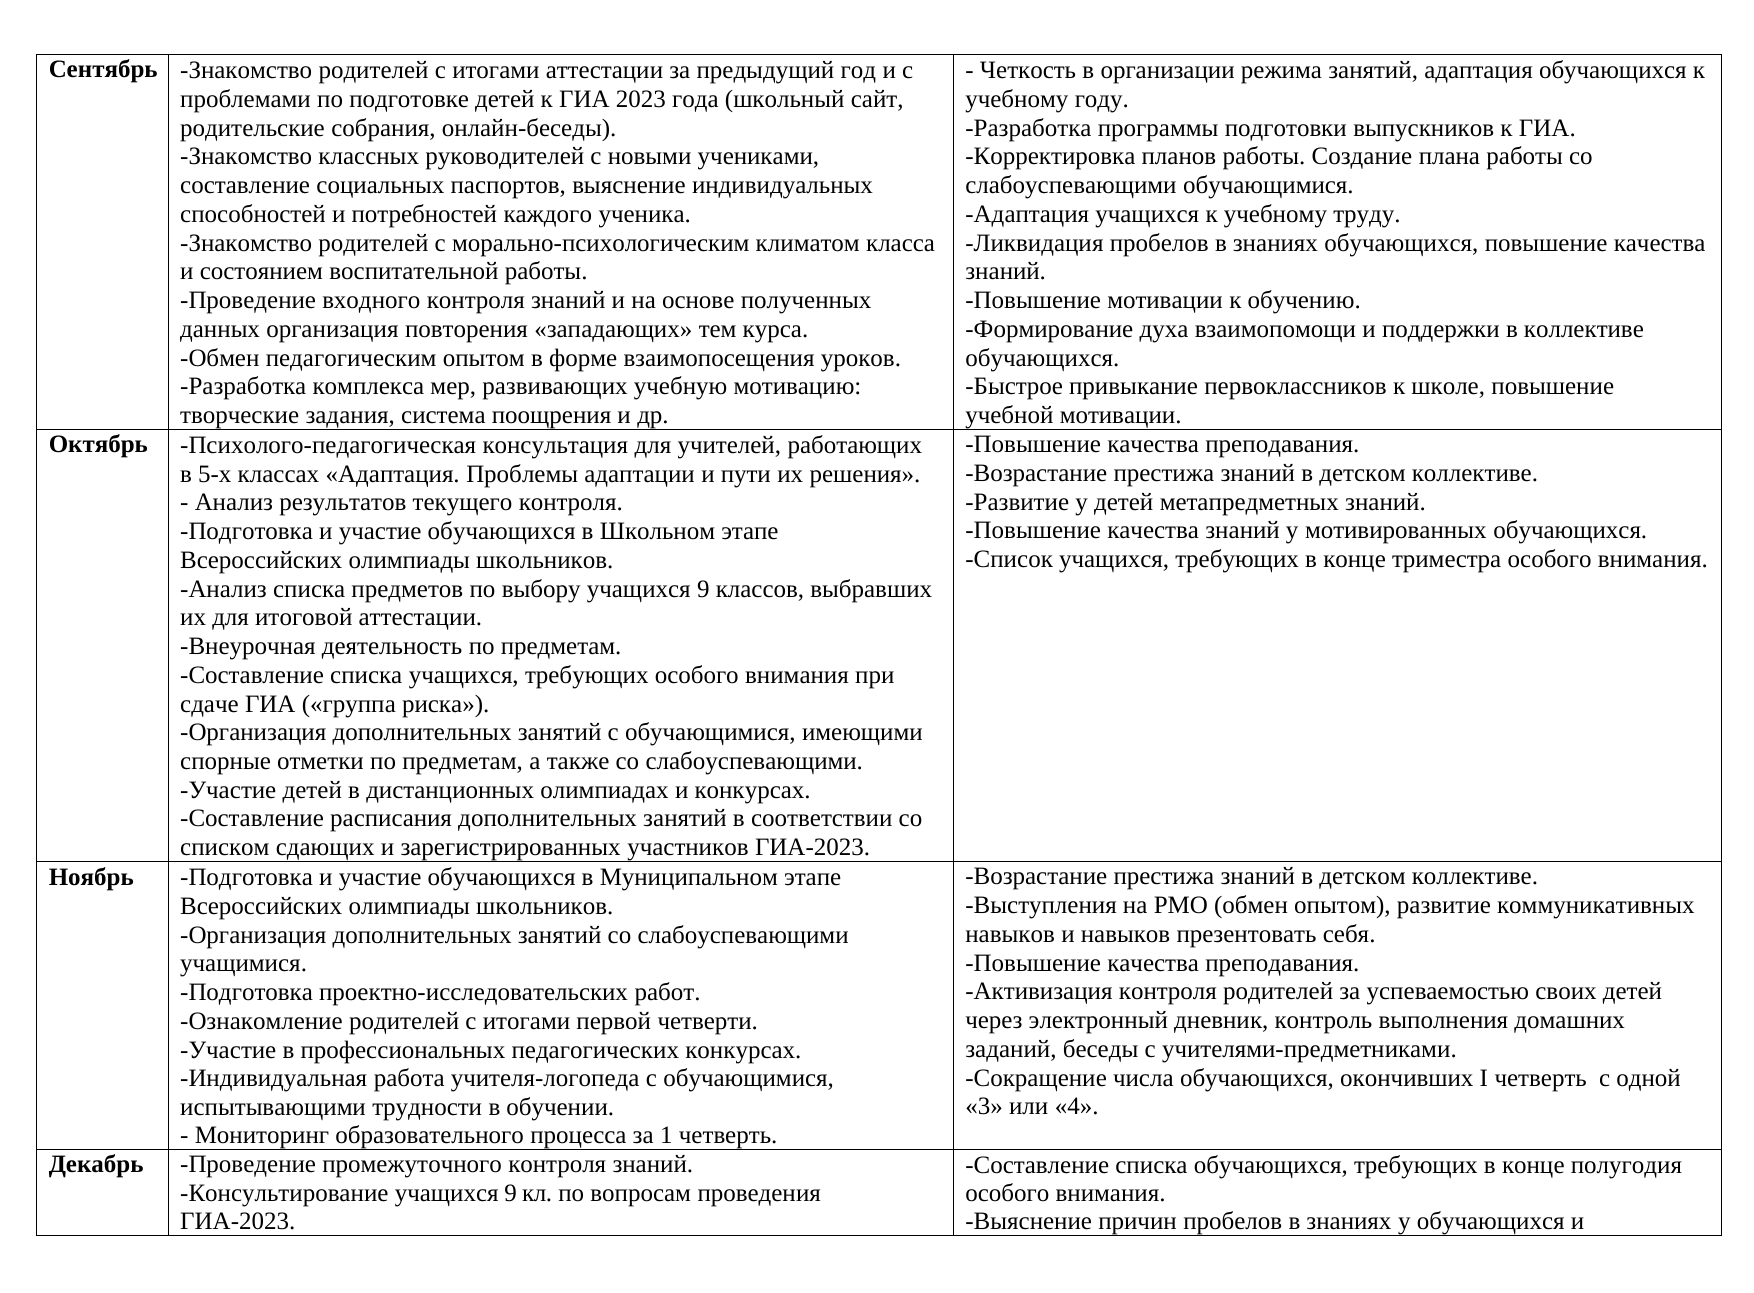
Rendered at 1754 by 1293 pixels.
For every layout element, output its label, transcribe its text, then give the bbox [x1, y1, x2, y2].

table_cell -Подготовка и участие обучающихся в Муниципальном этапе Всероссийских олимпиады школьников. -Организация дополнительных занятий со слабоуспевающими учащимися. -Подготовка проектно-исследовательских работ. -Ознакомление родителей с итогами первой четверти. -Участие в профессиональных педагогических конкурсах. -Индивидуальная работа учителя-логопеда с обучающимися, испытывающими трудности в обучении. - Мониторинг образовательного процесса за 1 четверть. [169, 862, 953, 1149]
table_cell Декабрь [37, 1150, 168, 1235]
table_cell -Возрастание престижа знаний в детском коллективе. -Выступления на РМО (обмен опытом), развитие коммуникативных навыков и навыков презентовать себя. -Повышение качества преподавания. -Активизация контроля родителей за успеваемостью своих детей через электронный дневник, контроль выполнения домашних заданий, беседы с учителями-предметниками. -Сокращение числа обучающихся, окончивших I четверть с одной «3» или «4». [954, 862, 1721, 1149]
table_cell -Проведение промежуточного контроля знаний. -Консультирование учащихся 9 кл. по вопросам проведения ГИА-2023. [169, 1150, 953, 1235]
table_cell -Психолого-педагогическая консультация для учителей, работающих в 5-х классах «Адаптация. Проблемы адаптации и пути их решения». - Анализ результатов текущего контроля. -Подготовка и участие обучающихся в Школьном этапе Всероссийских олимпиады школьников. -Анализ списка предметов по выбору учащихся 9 классов, выбравших их для итоговой аттестации. -Внеурочная деятельность по предметам. -Составление списка учащихся, требующих особого внимания при сдаче ГИА («группа риска»). -Организация дополнительных занятий с обучающимися, имеющими спорные отметки по предметам, а также со слабоуспевающими. -Участие детей в дистанционных олимпиадах и конкурсах. -Составление расписания дополнительных занятий в соответствии со списком сдающих и зарегистрированных участников ГИА-2023. [169, 430, 953, 861]
table_cell -Составление списка обучающихся, требующих в конце полугодия особого внимания. -Выяснение причин пробелов в знаниях у обучающихся и [954, 1150, 1721, 1235]
table_cell Октябрь [37, 430, 168, 861]
table_header -Знакомство родителей с итогами аттестации за предыдущий год и с проблемами по подготовке детей к ГИА 2023 года (школьный сайт, родительские собрания, онлайн-беседы). -Знакомство классных руководителей с новыми учениками, составление социальных паспортов, выяснение индивидуальных способностей и потребностей каждого ученика. -Знакомство родителей с морально-психологическим климатом класса и состоянием воспитательной работы. -Проведение входного контроля знаний и на основе полученных данных организация повторения «западающих» тем курса. -Обмен педагогическим опытом в форме взаимопосещения уроков. -Разработка комплекса мер, развивающих учебную мотивацию: творческие задания, система поощрения и др. [169, 55, 953, 429]
table_cell Ноябрь [37, 862, 168, 1149]
table_header Сентябрь [37, 55, 168, 429]
table_header - Четкость в организации режима занятий, адаптация обучающихся к учебному году. -Разработка программы подготовки выпускников к ГИА. -Корректировка планов работы. Создание плана работы со слабоуспевающими обучающимися. -Адаптация учащихся к учебному труду. -Ликвидация пробелов в знаниях обучающихся, повышение качества знаний. -Повышение мотивации к обучению. -Формирование духа взаимопомощи и поддержки в коллективе обучающихся. -Быстрое привыкание первоклассников к школе, повышение учебной мотивации. [954, 55, 1721, 429]
table_cell -Повышение качества преподавания. -Возрастание престижа знаний в детском коллективе. -Развитие у детей метапредметных знаний. -Повышение качества знаний у мотивированных обучающихся. -Список учащихся, требующих в конце триместра особого внимания. [954, 430, 1721, 861]
